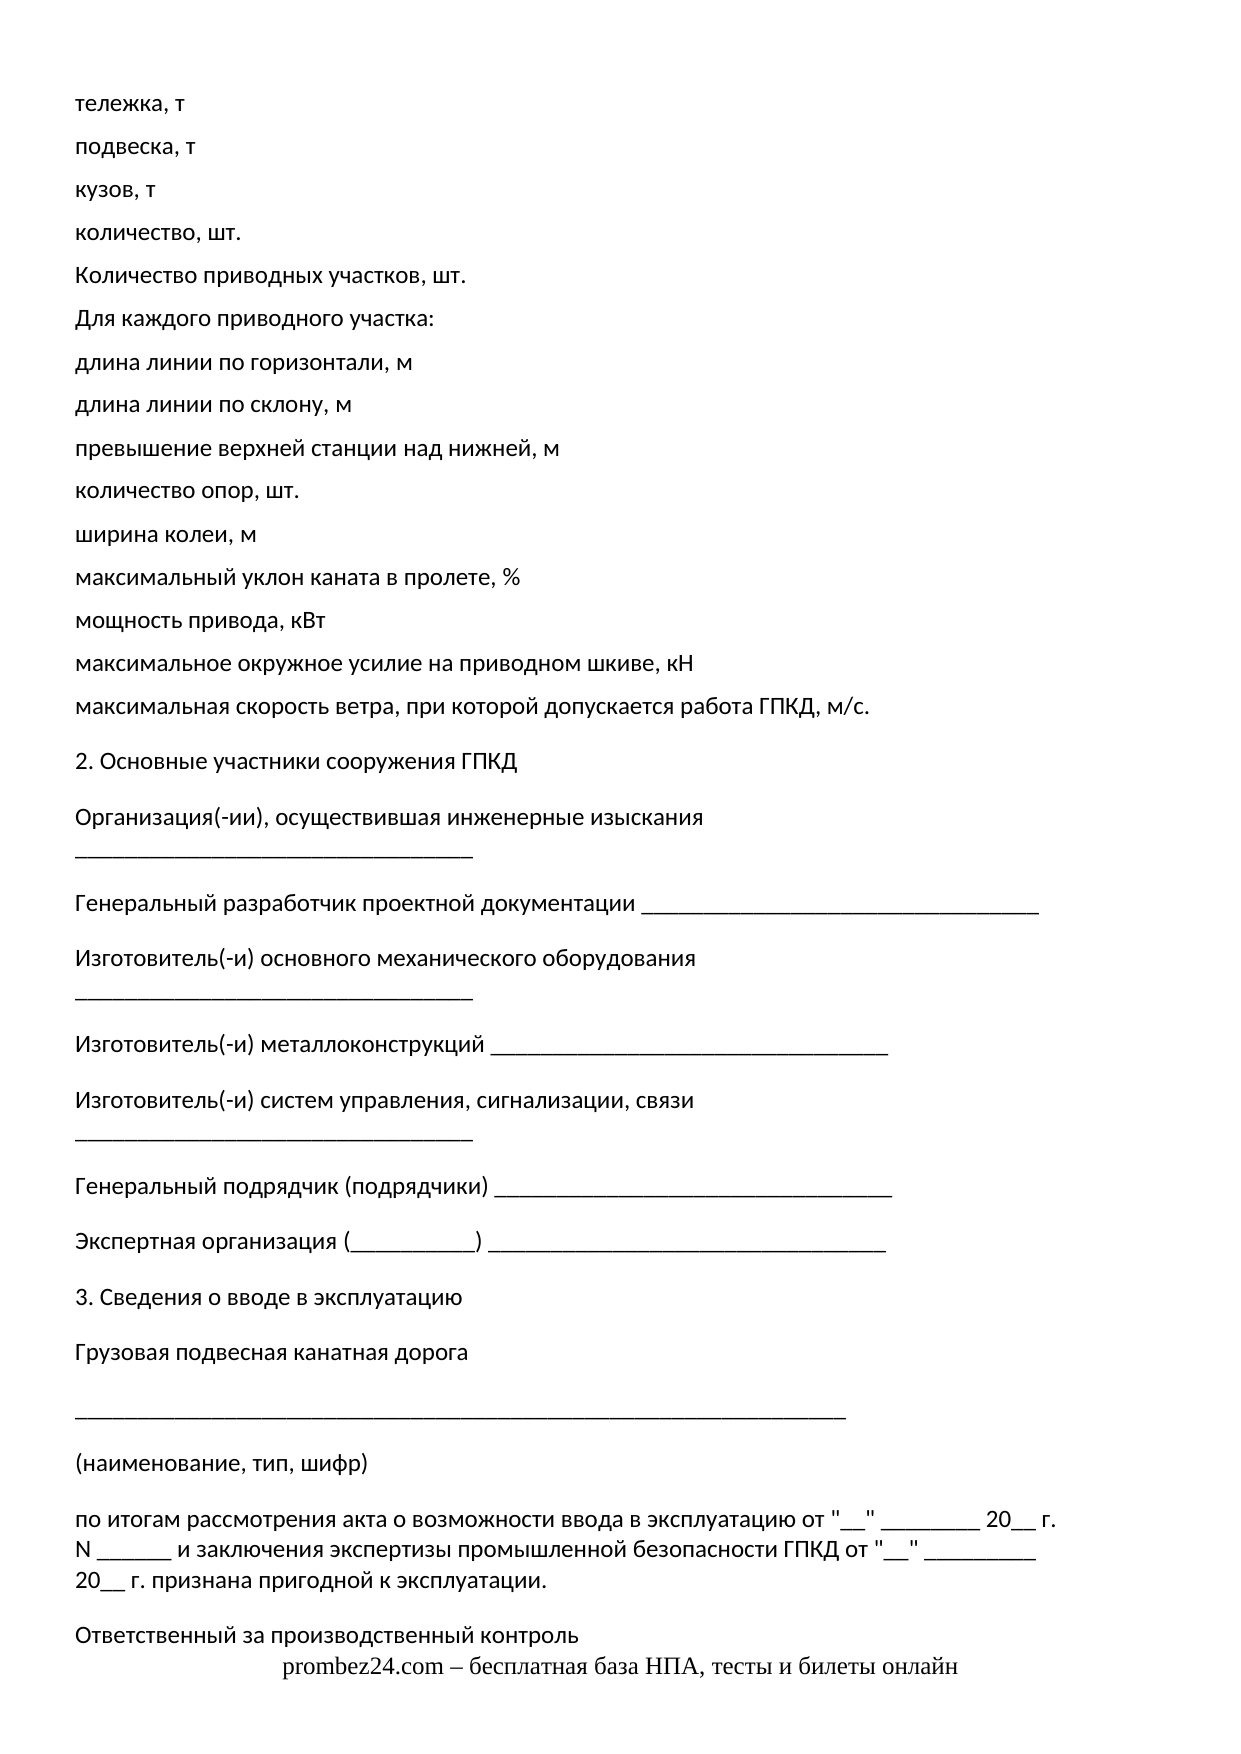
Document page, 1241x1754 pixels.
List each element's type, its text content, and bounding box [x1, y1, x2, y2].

table_cell ______________________________________________________________ [75, 1380, 1071, 1435]
table_cell Изготовитель(-и) основного механического оборудования ________________________________ [75, 930, 1071, 1016]
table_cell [75, 1607, 1071, 1650]
table_cell Организация(-ии), осуществившая инженерные изыскания ________________________________ [75, 788, 1071, 874]
table_cell Изготовитель(-и) металлоконструкций ________________________________ [75, 1016, 1071, 1071]
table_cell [75, 75, 1071, 733]
table_cell Экспертная организация (__________) ________________________________ [75, 1213, 1071, 1268]
table_cell Генеральный разработчик проектной документации ________________________________ [75, 874, 1071, 930]
table_cell по итогам рассмотрения акта о возможности ввода в эксплуатацию от "__" ________ 20__ г. N ______ и заключения экспертизы промышленной безопасности ГПКД от "__" _________ 20__ г. признана пригодной к эксплуатации. [75, 1491, 1071, 1607]
table_cell Грузовая подвесная канатная дорога [75, 1324, 1071, 1379]
table_cell (наименование, тип, шифр) [75, 1435, 1071, 1491]
table_cell Изготовитель(-и) систем управления, сигнализации, связи ________________________________ [75, 1071, 1071, 1157]
table_cell 3. Сведения о вводе в эксплуатацию [75, 1269, 1071, 1324]
table_cell Генеральный подрядчик (подрядчики) ________________________________ [75, 1158, 1071, 1213]
table_cell 2. Основные участники сооружения ГПКД [75, 733, 1071, 788]
